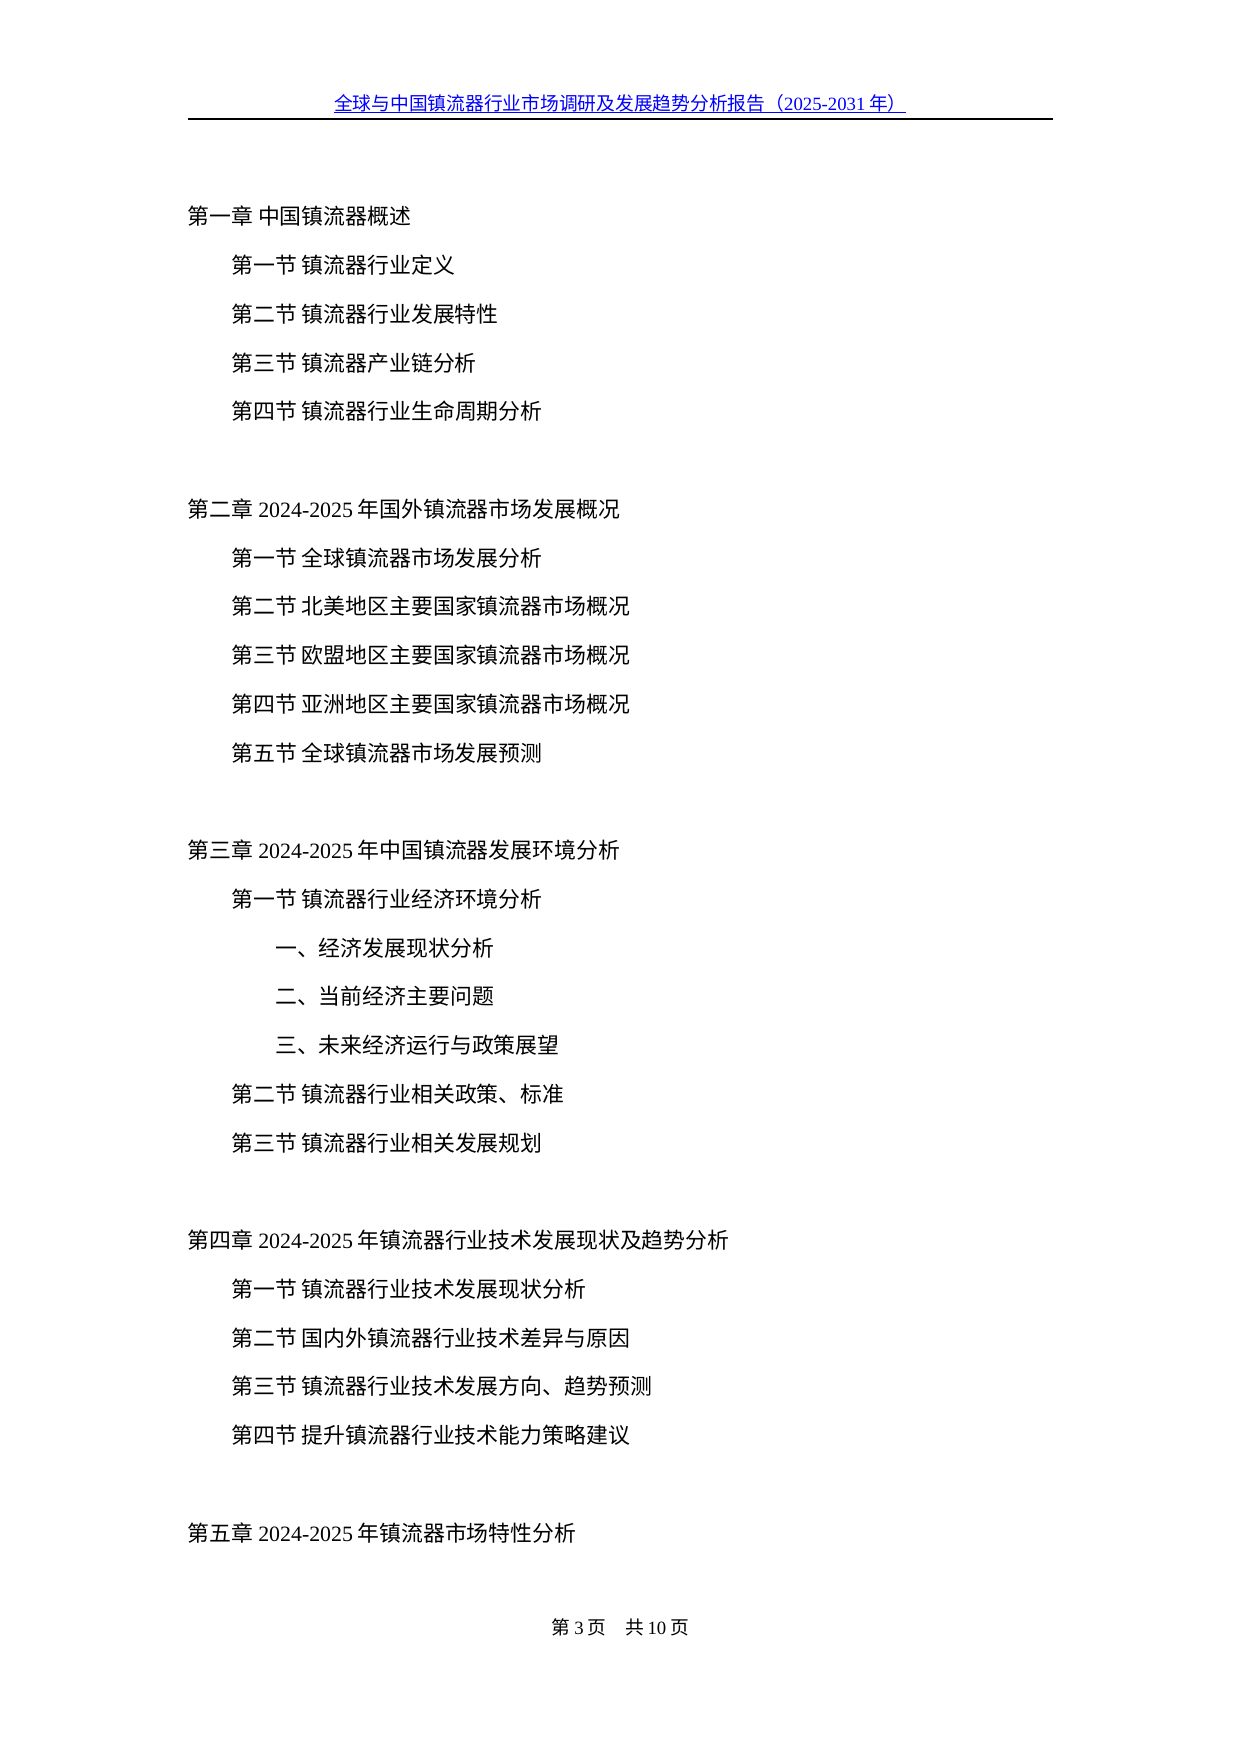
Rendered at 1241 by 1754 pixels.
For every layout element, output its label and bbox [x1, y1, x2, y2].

text [187, 150, 1053, 1548]
